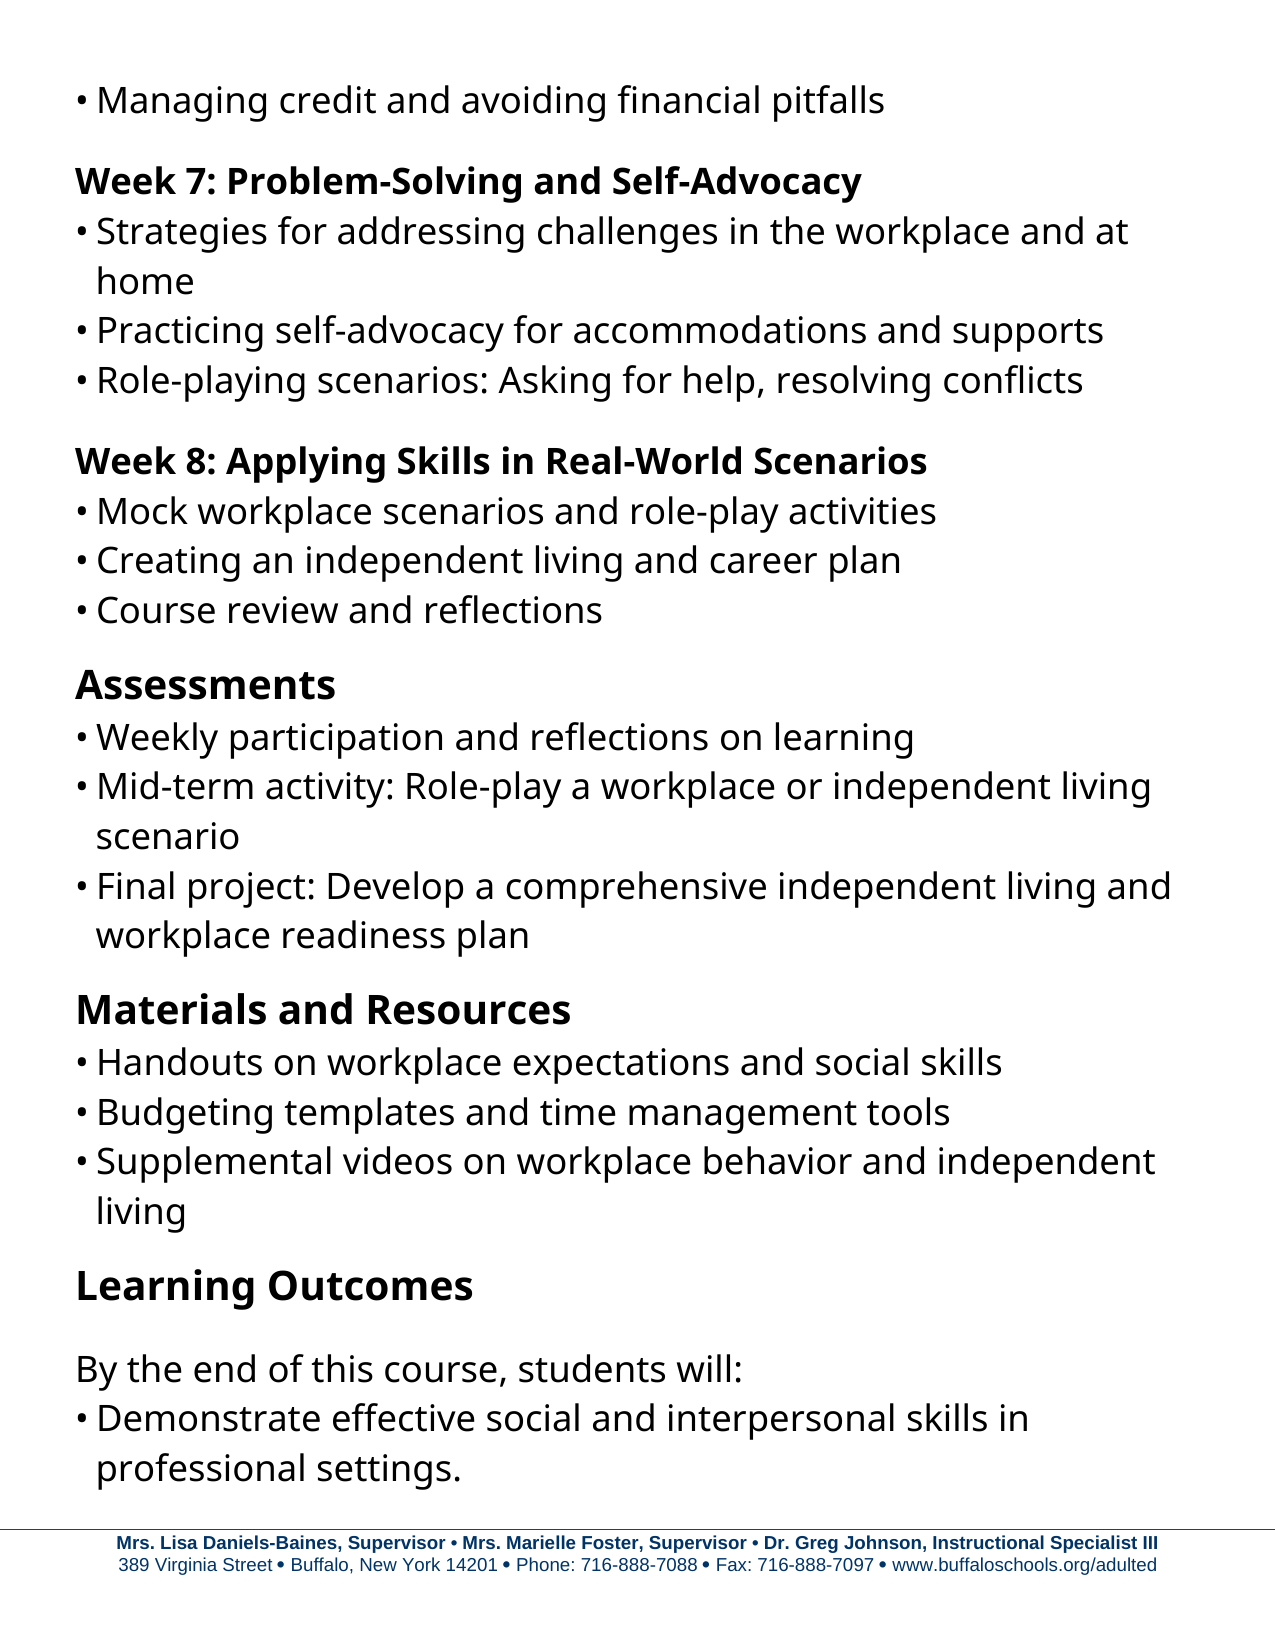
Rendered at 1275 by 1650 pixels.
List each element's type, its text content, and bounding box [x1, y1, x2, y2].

text • Handouts on workplace expectations and social skills [75, 1036, 1200, 1086]
text Week 7: Problem-Solving and Self-Advocacy [75, 156, 1200, 206]
text Learning Outcomes [75, 1257, 1200, 1312]
text • Role-playing scenarios: Asking for help, resolving conflicts [75, 354, 1200, 404]
text • Budgeting templates and time management tools [75, 1086, 1200, 1136]
text • Strategies for addressing challenges in the workplace and at home [75, 206, 1200, 305]
text By the end of this course, students will: [75, 1343, 1200, 1393]
text • Practicing self-advocacy for accommodations and supports [75, 305, 1200, 354]
text • Managing credit and avoiding financial pitfalls [75, 75, 1200, 125]
text • Mock workplace scenarios and role-play activities [75, 485, 1200, 535]
text Week 8: Applying Skills in Real-World Scenarios [75, 435, 1200, 485]
text Assessments [75, 656, 1200, 711]
text • Course review and reflections [75, 584, 1200, 634]
text • Demonstrate effective social and interpersonal skills in professional settings. [75, 1393, 1200, 1492]
text Materials and Resources [75, 981, 1200, 1036]
text • Weekly participation and reflections on learning [75, 711, 1200, 761]
text • Final project: Develop a comprehensive independent living and workplace readiness plan [75, 860, 1200, 959]
text • Mid-term activity: Role-play a workplace or independent living scenario [75, 761, 1200, 860]
text • Supplemental videos on workplace behavior and independent living [75, 1136, 1200, 1235]
text • Creating an independent living and career plan [75, 535, 1200, 584]
